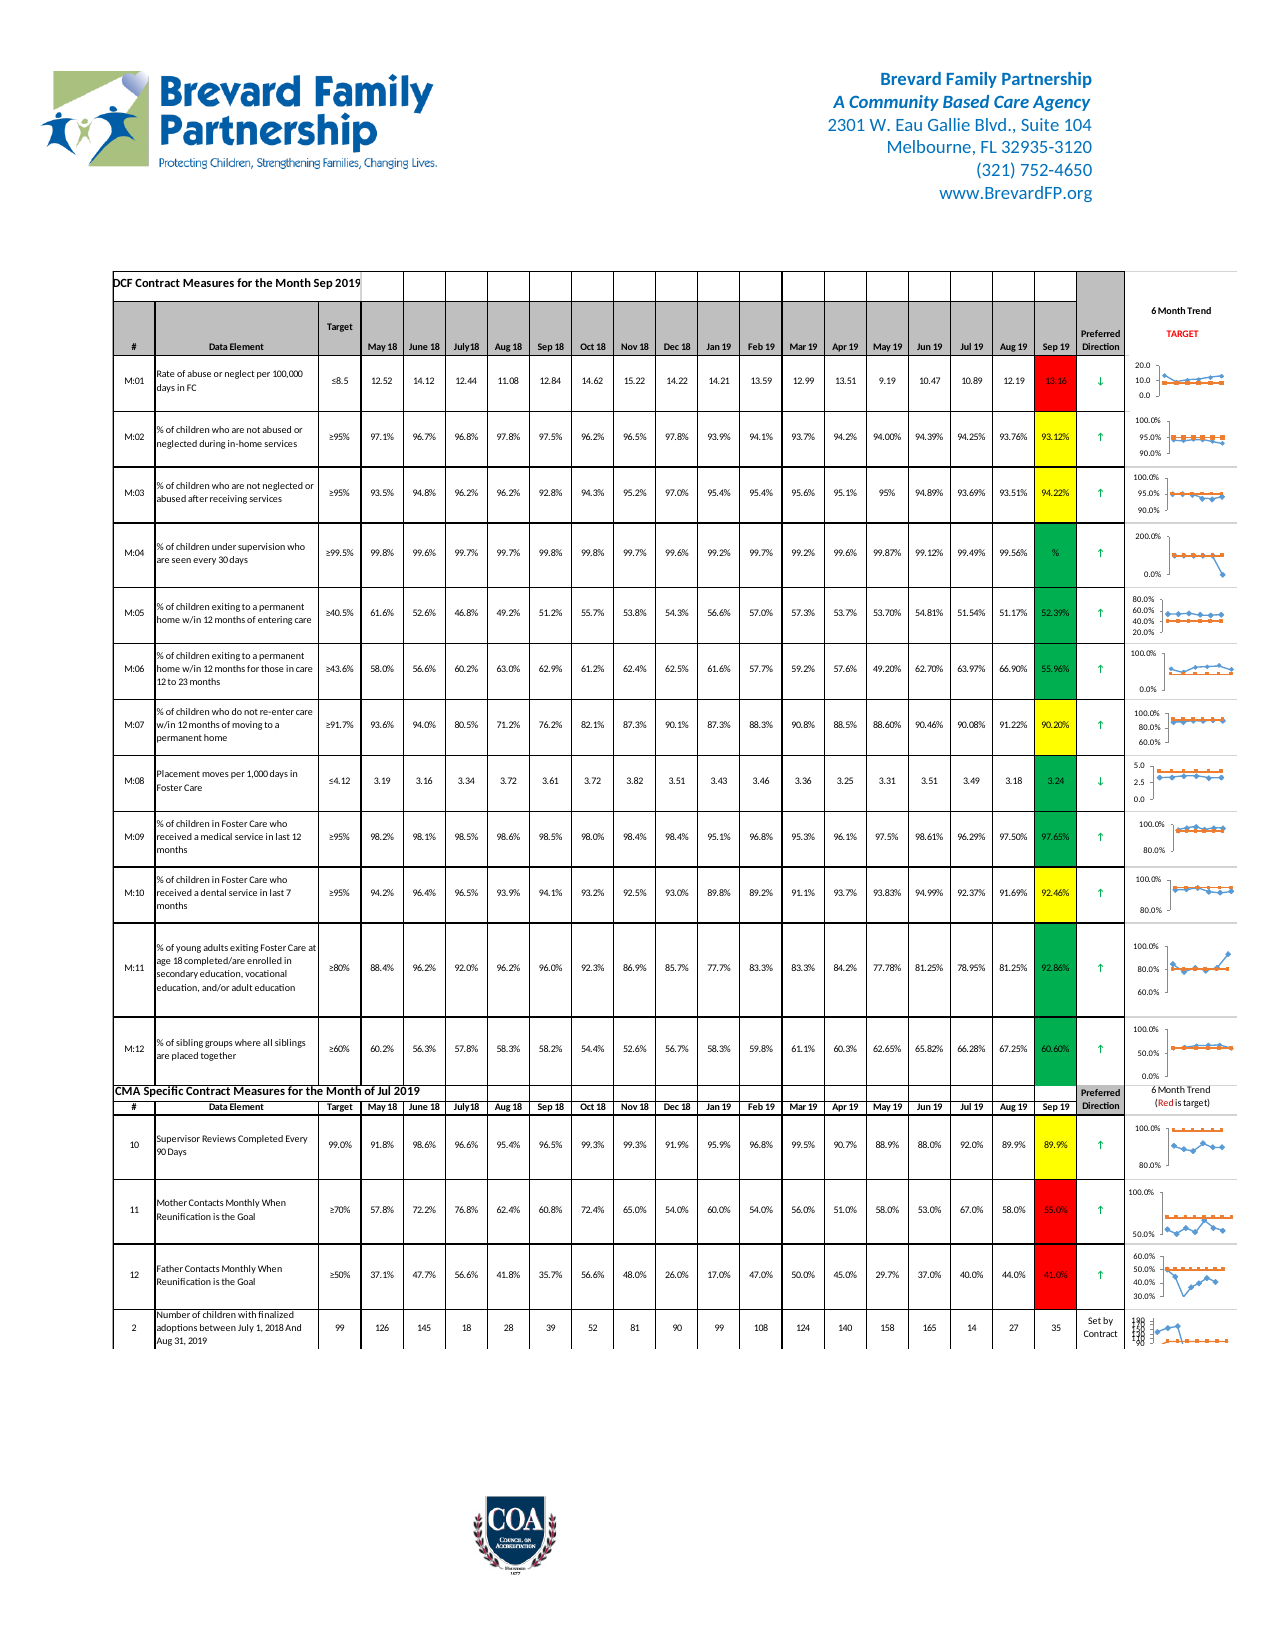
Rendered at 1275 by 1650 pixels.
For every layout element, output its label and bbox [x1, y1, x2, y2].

picture [40, 71, 438, 170]
picture [473, 1496, 557, 1575]
